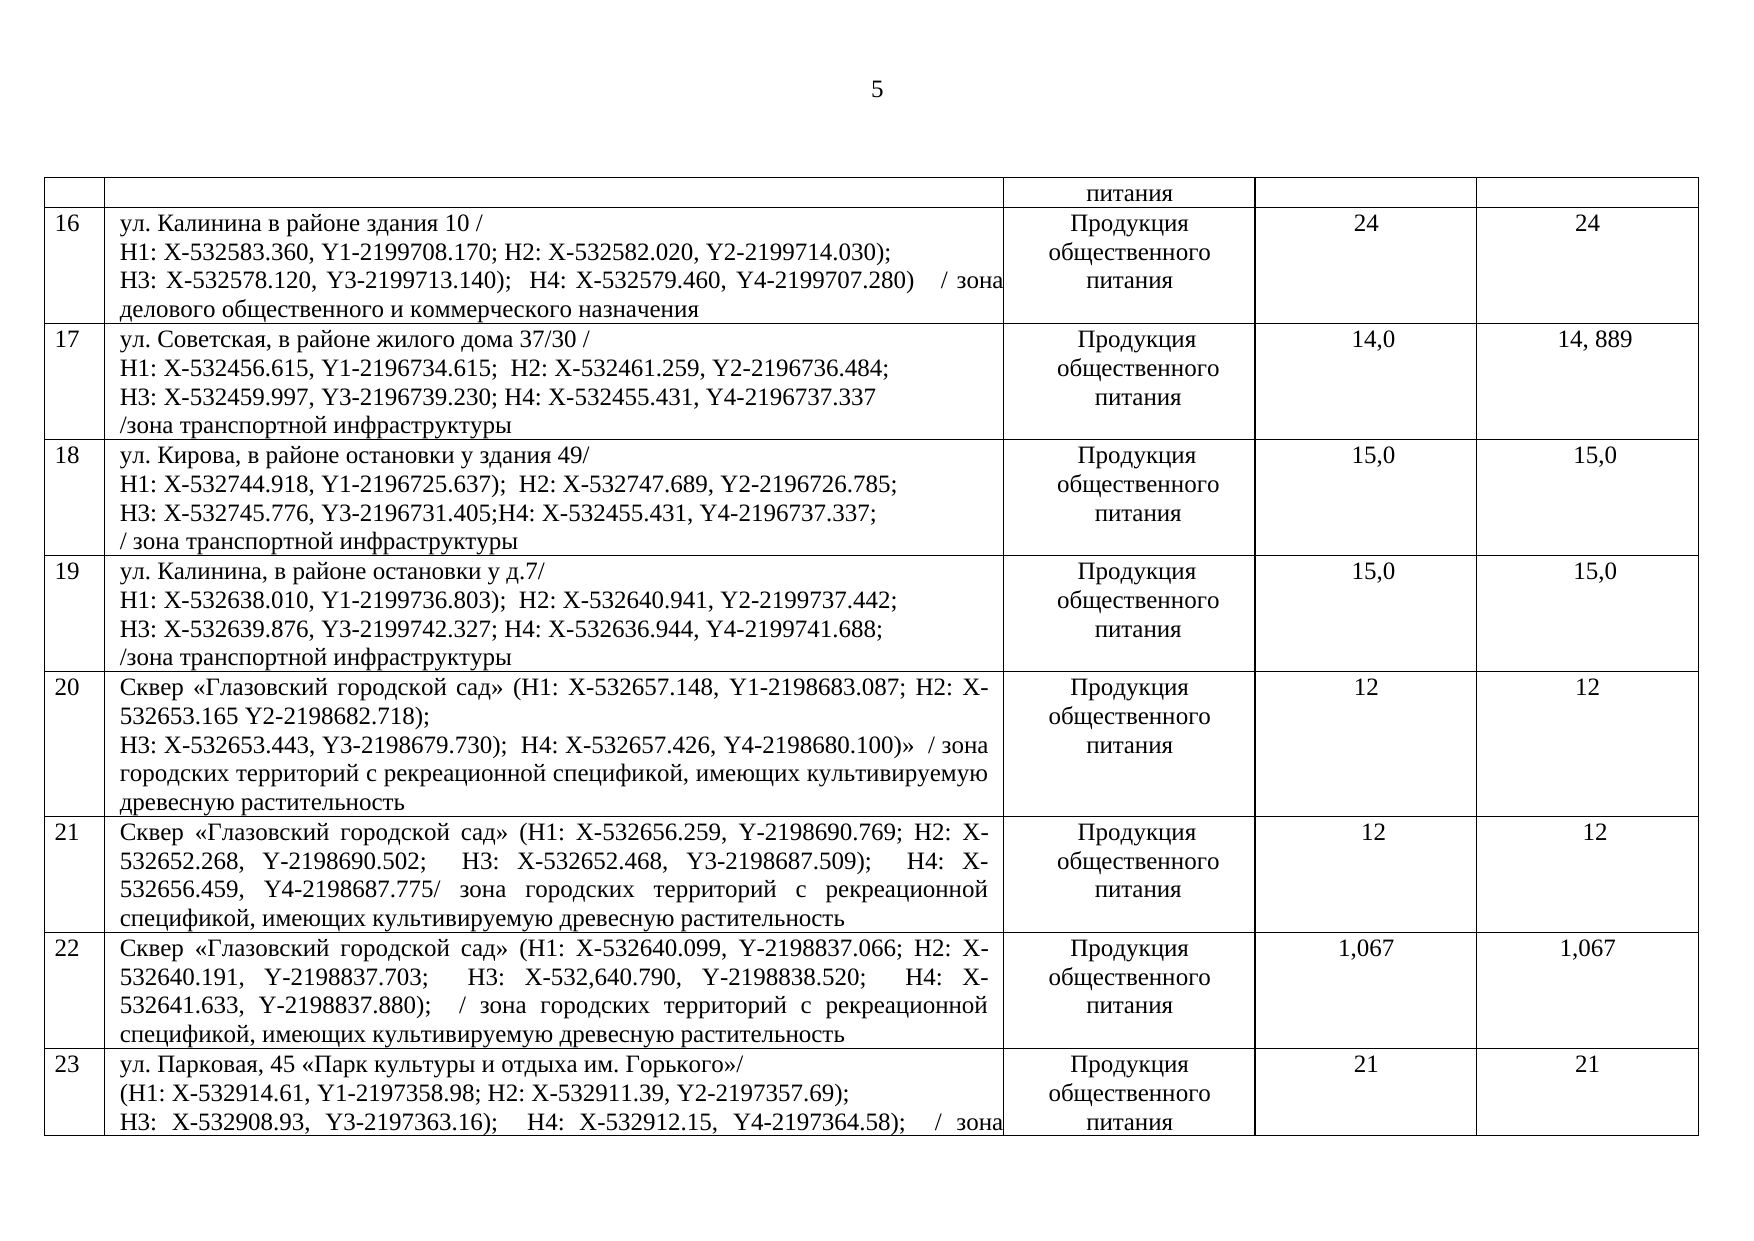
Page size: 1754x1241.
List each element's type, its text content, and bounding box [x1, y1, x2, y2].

table_cell Сквер «Глазовский городской сад» (Н1: Х-532640.099, Y-2198837.066; Н2: Х-532640.191, Y-2198837.703; Н3: Х-532,640.790, Y-2198838.520; Н4: Х-532641.633, Y-2198837.880); / зона городских территорий с рекреационной спецификой, имеющих культивируемую древесную растительность [105, 933, 1003, 1048]
table_cell 12 [1477, 672, 1698, 816]
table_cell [105, 178, 1003, 207]
table_cell 12 [1256, 817, 1476, 932]
table_cell 17 [45, 324, 104, 439]
table_cell 14, 889 [1477, 324, 1698, 439]
table_cell ул. Калинина в районе здания 10 / Н1: Х-532583.360, Y1-2199708.170; Н2: Х-532582.020, Y2-2199714.030); Н3: Х-532578.120, Y3-2199713.140); Н4: Х-532579.460, Y4-2199707.280) / зона делового общественного и коммерческого назначения [105, 208, 1003, 323]
table_cell 15,0 [1477, 440, 1698, 555]
table_cell Продукция общественного питания [1004, 556, 1254, 671]
table_cell 14,0 [1256, 324, 1476, 439]
table_cell 12 [1477, 817, 1698, 932]
table_cell Сквер «Глазовский городской сад» (Н1: Х-532657.148, Y1-2198683.087; Н2: Х-532653.165 Y2-2198682.718); Н3: Х-532653.443, Y3-2198679.730); Н4: Х-532657.426, Y4-2198680.100)» / зона городских территорий с рекреационной спецификой, имеющих культивируемую древесную растительность [105, 672, 1003, 816]
table_cell 12 [1256, 672, 1476, 816]
table_cell ул. Калинина, в районе остановки у д.7/ Н1: Х-532638.010, Y1-2199736.803); Н2: Х-532640.941, Y2-2199737.442; Н3: Х-532639.876, Y3-2199742.327; Н4: Х-532636.944, Y4-2199741.688; /зона транспортной инфраструктуры [105, 556, 1003, 671]
table_cell 36 [1477, 178, 1698, 207]
table_cell ул. Советская, в районе жилого дома 37/30 / Н1: Х-532456.615, Y1-2196734.615; Н2: Х-532461.259, Y2-2196736.484; Н3: Х-532459.997, Y3-2196739.230; Н4: Х-532455.431, Y4-2196737.337 /зона транспортной инфраструктуры [105, 324, 1003, 439]
table_cell 21 [1477, 1049, 1698, 1135]
table_cell 15,0 [1256, 556, 1476, 671]
table_cell Продукция общественного питания [1004, 440, 1254, 555]
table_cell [105, 1049, 1003, 1135]
table_cell 16 [45, 208, 104, 323]
table_cell 23 [45, 1049, 104, 1135]
table_cell 15,0 [1256, 440, 1476, 555]
table_cell 22 [45, 933, 104, 1048]
table_cell 18 [45, 440, 104, 555]
table_cell Продукция общественного питания [1004, 933, 1254, 1048]
table_cell Продукция общественного питания [1004, 817, 1254, 932]
table_cell 15,0 [1477, 556, 1698, 671]
table_cell 21 [1256, 1049, 1476, 1135]
table_cell 30 [1256, 178, 1476, 207]
table_cell Продукция общественного питания [1004, 208, 1254, 323]
table_cell 1,067 [1477, 933, 1698, 1048]
table_cell Продукция общественного питания [1004, 672, 1254, 816]
table_cell 1,067 [1256, 933, 1476, 1048]
table_cell Продукция общественного питания [1004, 324, 1254, 439]
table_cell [1004, 1049, 1254, 1135]
table_cell 21 [45, 817, 104, 932]
table_cell 19 [45, 556, 104, 671]
table_cell 20 [45, 672, 104, 816]
table_cell 15 [45, 178, 104, 207]
table_cell Сквер «Глазовский городской сад» (Н1: Х-532656.259, Y-2198690.769; Н2: Х-532652.268, Y-2198690.502; Н3: Х-532652.468, Y3-2198687.509); Н4: Х-532656.459, Y4-2198687.775/ зона городских территорий с рекреационной спецификой, имеющих культивируемую древесную растительность [105, 817, 1003, 932]
table_cell ул. Кирова, в районе остановки у здания 49/ Н1: Х-532744.918, Y1-2196725.637); Н2: Х-532747.689, Y2-2196726.785; Н3: Х-532745.776, Y3-2196731.405;Н4: Х-532455.431, Y4-2196737.337; / зона транспортной инфраструктуры [105, 440, 1003, 555]
table_cell 24 [1256, 208, 1476, 323]
table_cell 24 [1477, 208, 1698, 323]
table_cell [1004, 178, 1254, 207]
